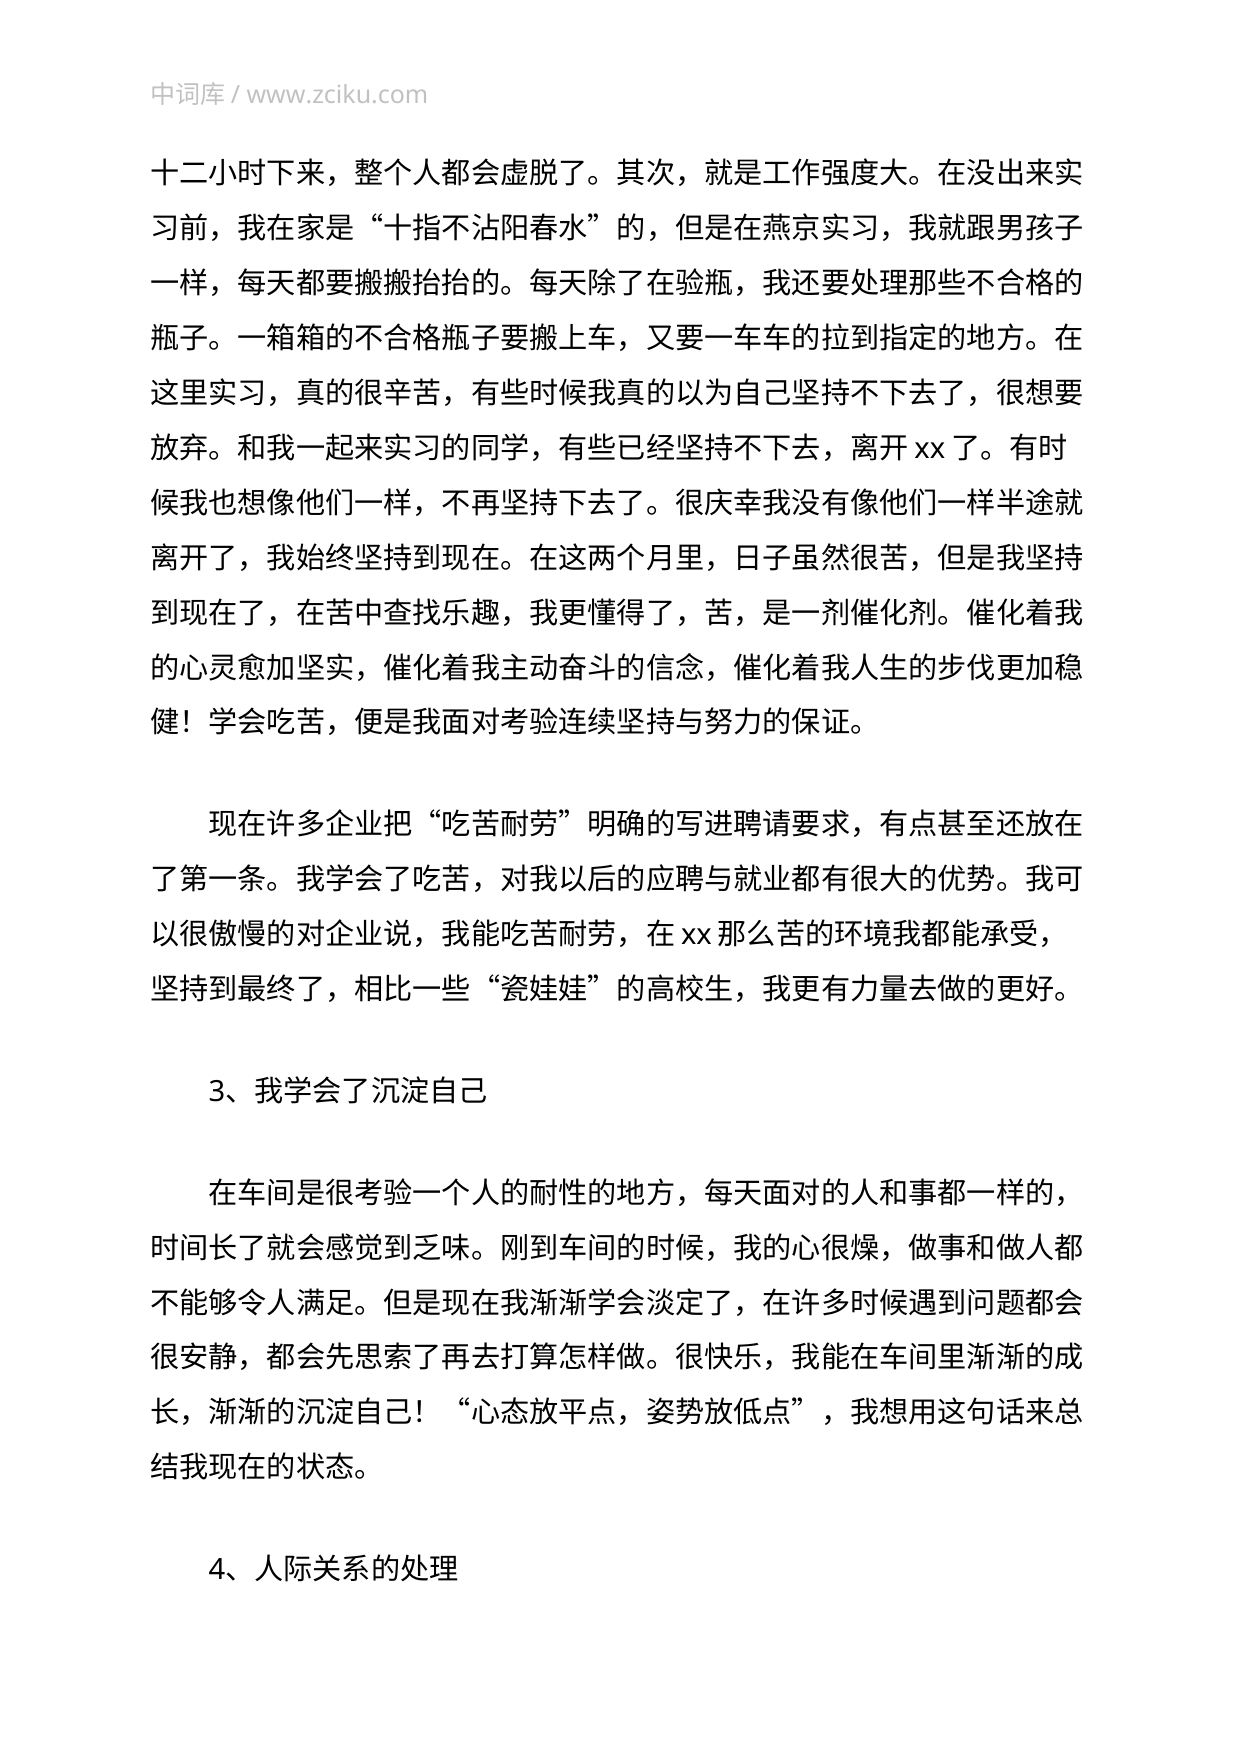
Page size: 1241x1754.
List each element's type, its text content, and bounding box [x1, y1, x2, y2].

text 4、人际关系的处理 [150, 1546, 1090, 1588]
text 现在许多企业把“吃苦耐劳”明确的写进聘请要求，有点甚至还放在了第一条。我学会了吃苦，对我以后的应聘与就业都有很大的优势。我可以很傲慢的对企业说，我能吃苦耐劳，在xx那么苦的环境我都能承受，坚持到最终了，相比一些“瓷娃娃”的高校生，我更有力量去做的更好。 [150, 801, 1090, 1008]
text 3、我学会了沉淀自己 [150, 1067, 1090, 1110]
text 在车间是很考验一个人的耐性的地方，每天面对的人和事都一样的，时间长了就会感觉到乏味。刚到车间的时候，我的心很燥，做事和做人都不能够令人满足。但是现在我渐渐学会淡定了，在许多时候遇到问题都会很安静，都会先思索了再去打算怎样做。很快乐，我能在车间里渐渐的成长，渐渐的沉淀自己！“心态放平点，姿势放低点”，我想用这句话来总结我现在的状态。 [150, 1169, 1090, 1486]
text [150, 150, 1090, 741]
